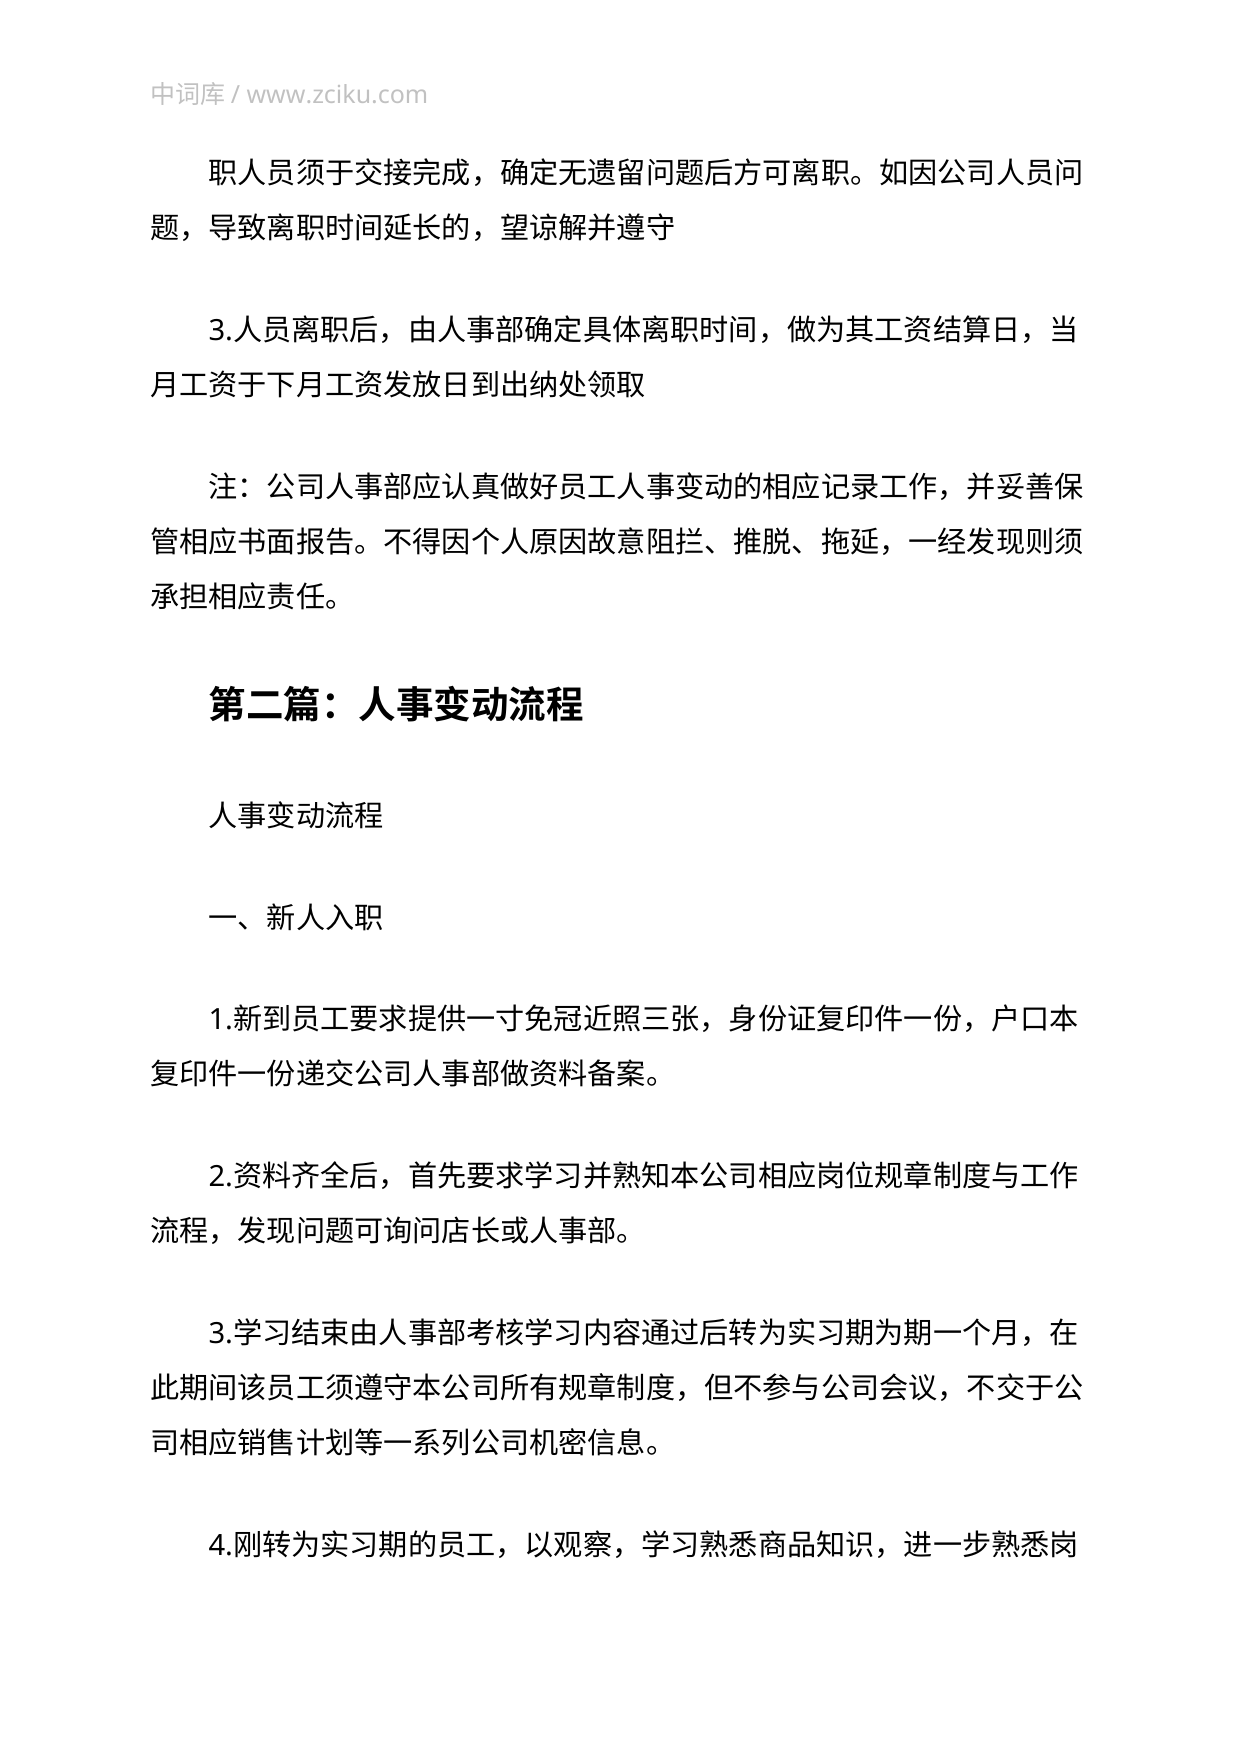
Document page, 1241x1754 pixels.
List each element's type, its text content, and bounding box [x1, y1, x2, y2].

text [150, 1521, 1090, 1563]
text 一、新人入职 [150, 894, 1090, 936]
text 1.新到员工要求提供一寸免冠近照三张，身份证复印件一份，户口本复印件一份递交公司人事部做资料备案。 [150, 996, 1090, 1093]
text 人事变动流程 [150, 792, 1090, 835]
text 第二篇：人事变动流程 [150, 675, 1090, 729]
text 3.学习结束由人事部考核学习内容通过后转为实习期为期一个月，在此期间该员工须遵守本公司所有规章制度，但不参与公司会议，不交于公司相应销售计划等一系列公司机密信息。 [150, 1309, 1090, 1462]
text 2.资料齐全后，首先要求学习并熟知本公司相应岗位规章制度与工作流程，发现问题可询问店长或人事部。 [150, 1153, 1090, 1250]
text 职人员须于交接完成，确定无遗留问题后方可离职。如因公司人员问题，导致离职时间延长的，望谅解并遵守 [150, 150, 1090, 247]
text 注：公司人事部应认真做好员工人事变动的相应记录工作，并妥善保管相应书面报告。不得因个人原因故意阻拦、推脱、拖延，一经发现则须承担相应责任。 [150, 463, 1090, 616]
text 3.人员离职后，由人事部确定具体离职时间，做为其工资结算日，当月工资于下月工资发放日到出纳处领取 [150, 307, 1090, 404]
